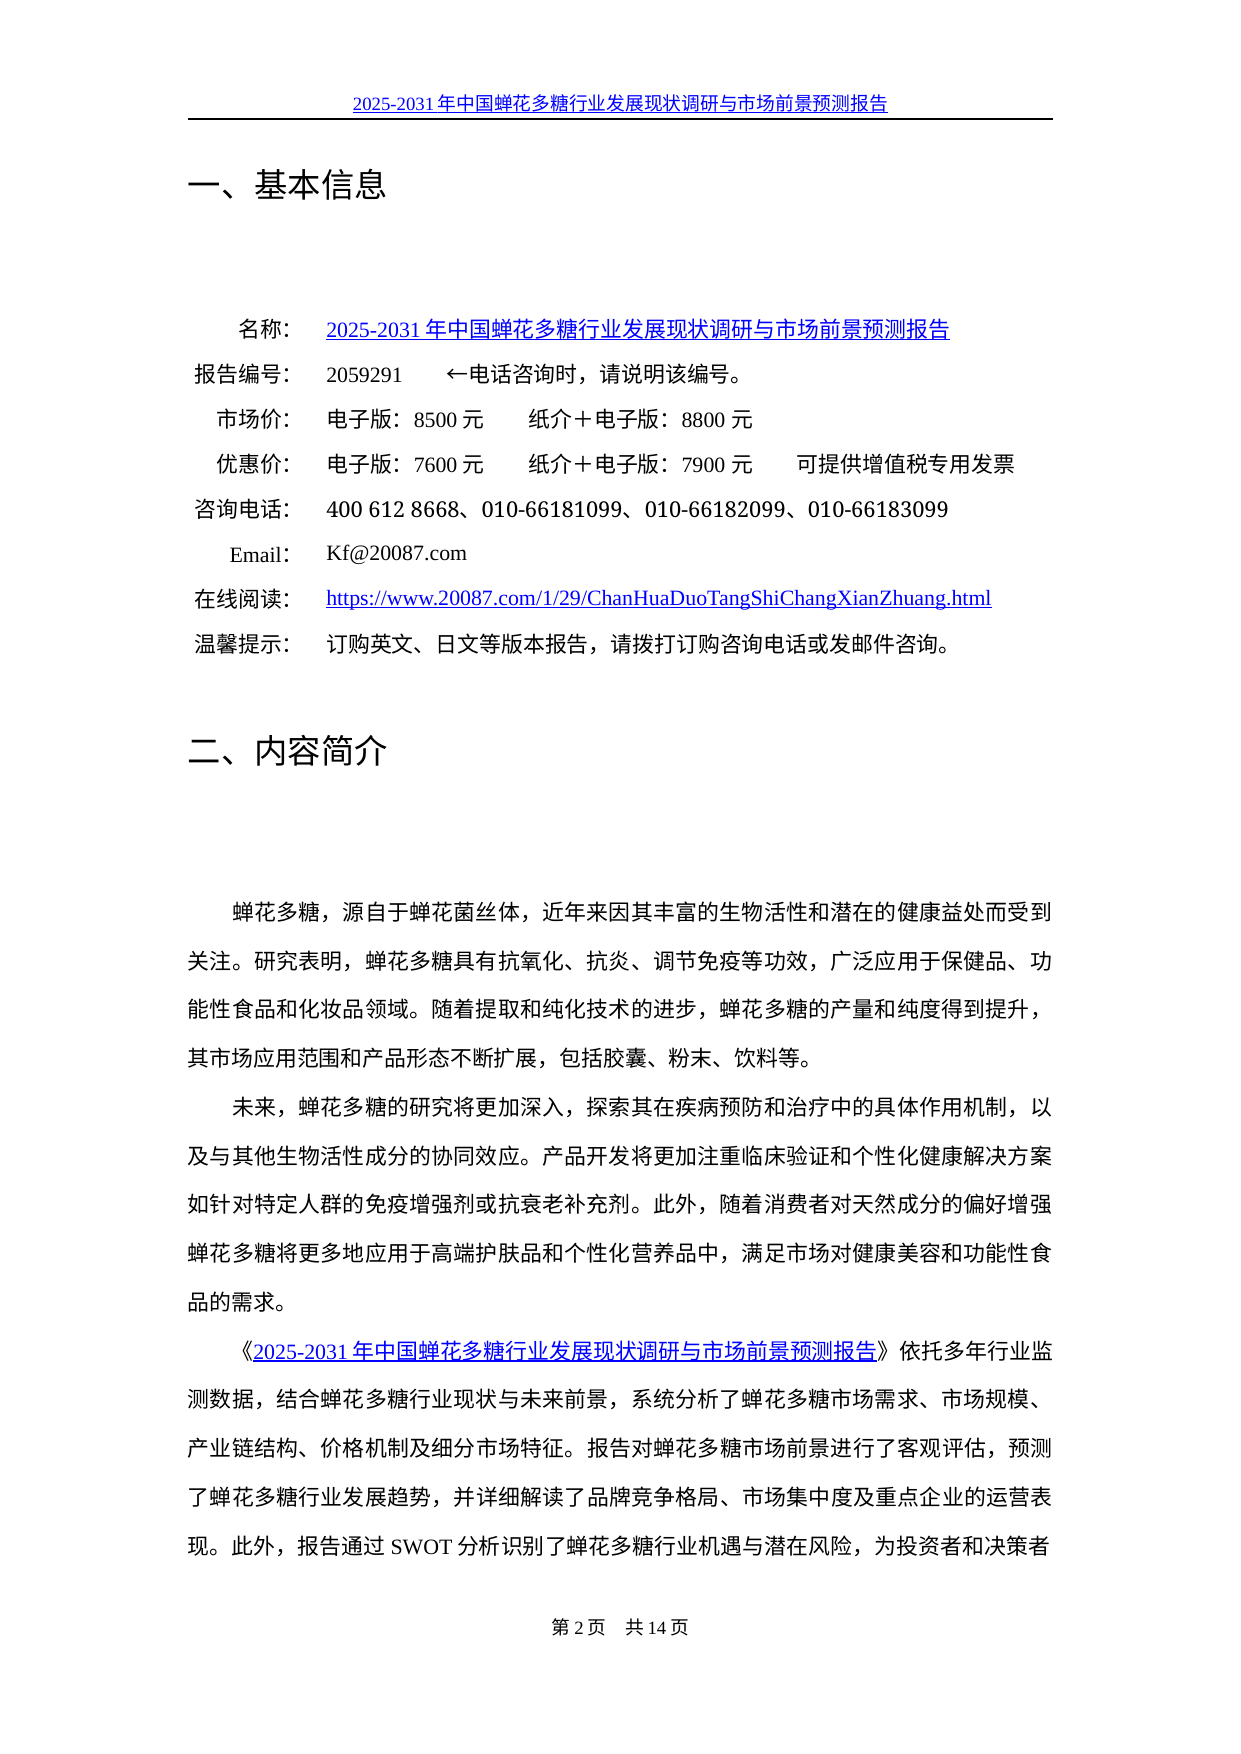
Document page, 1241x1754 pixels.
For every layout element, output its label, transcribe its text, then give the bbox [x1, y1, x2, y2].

table_header 2025-2031年中国蝉花多糖行业发展现状调研与市场前景预测报告 [315, 312, 1073, 357]
table_cell 电子版：8500 元 纸介＋电子版：8800 元 [315, 402, 1073, 447]
table_cell [315, 582, 1073, 627]
table_cell 温馨提示： [167, 627, 315, 672]
table_cell 400 612 8668、010-66181099、010-66182099、010-66183099 [315, 492, 1073, 537]
table_cell 在线阅读： [167, 582, 315, 627]
table_cell 咨询电话： [167, 492, 315, 537]
table_cell 订购英文、日文等版本报告，请拨打订购咨询电话或发邮件咨询。 [315, 627, 1073, 672]
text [187, 894, 1053, 1561]
title 二、内容简介 [187, 717, 1053, 782]
table_cell 电子版：7600 元 纸介＋电子版：7900 元 可提供增值税专用发票 [315, 447, 1073, 492]
table_cell Email： [167, 537, 315, 582]
table_cell Kf@20087.com [315, 537, 1073, 582]
title 一、基本信息 [187, 150, 1053, 215]
table_cell 2059291 ←电话咨询时，请说明该编号。 [315, 357, 1073, 402]
table_cell 优惠价： [167, 447, 315, 492]
table_cell 报告编号： [167, 357, 315, 402]
table_header 名称： [167, 312, 315, 357]
table_cell 市场价： [167, 402, 315, 447]
